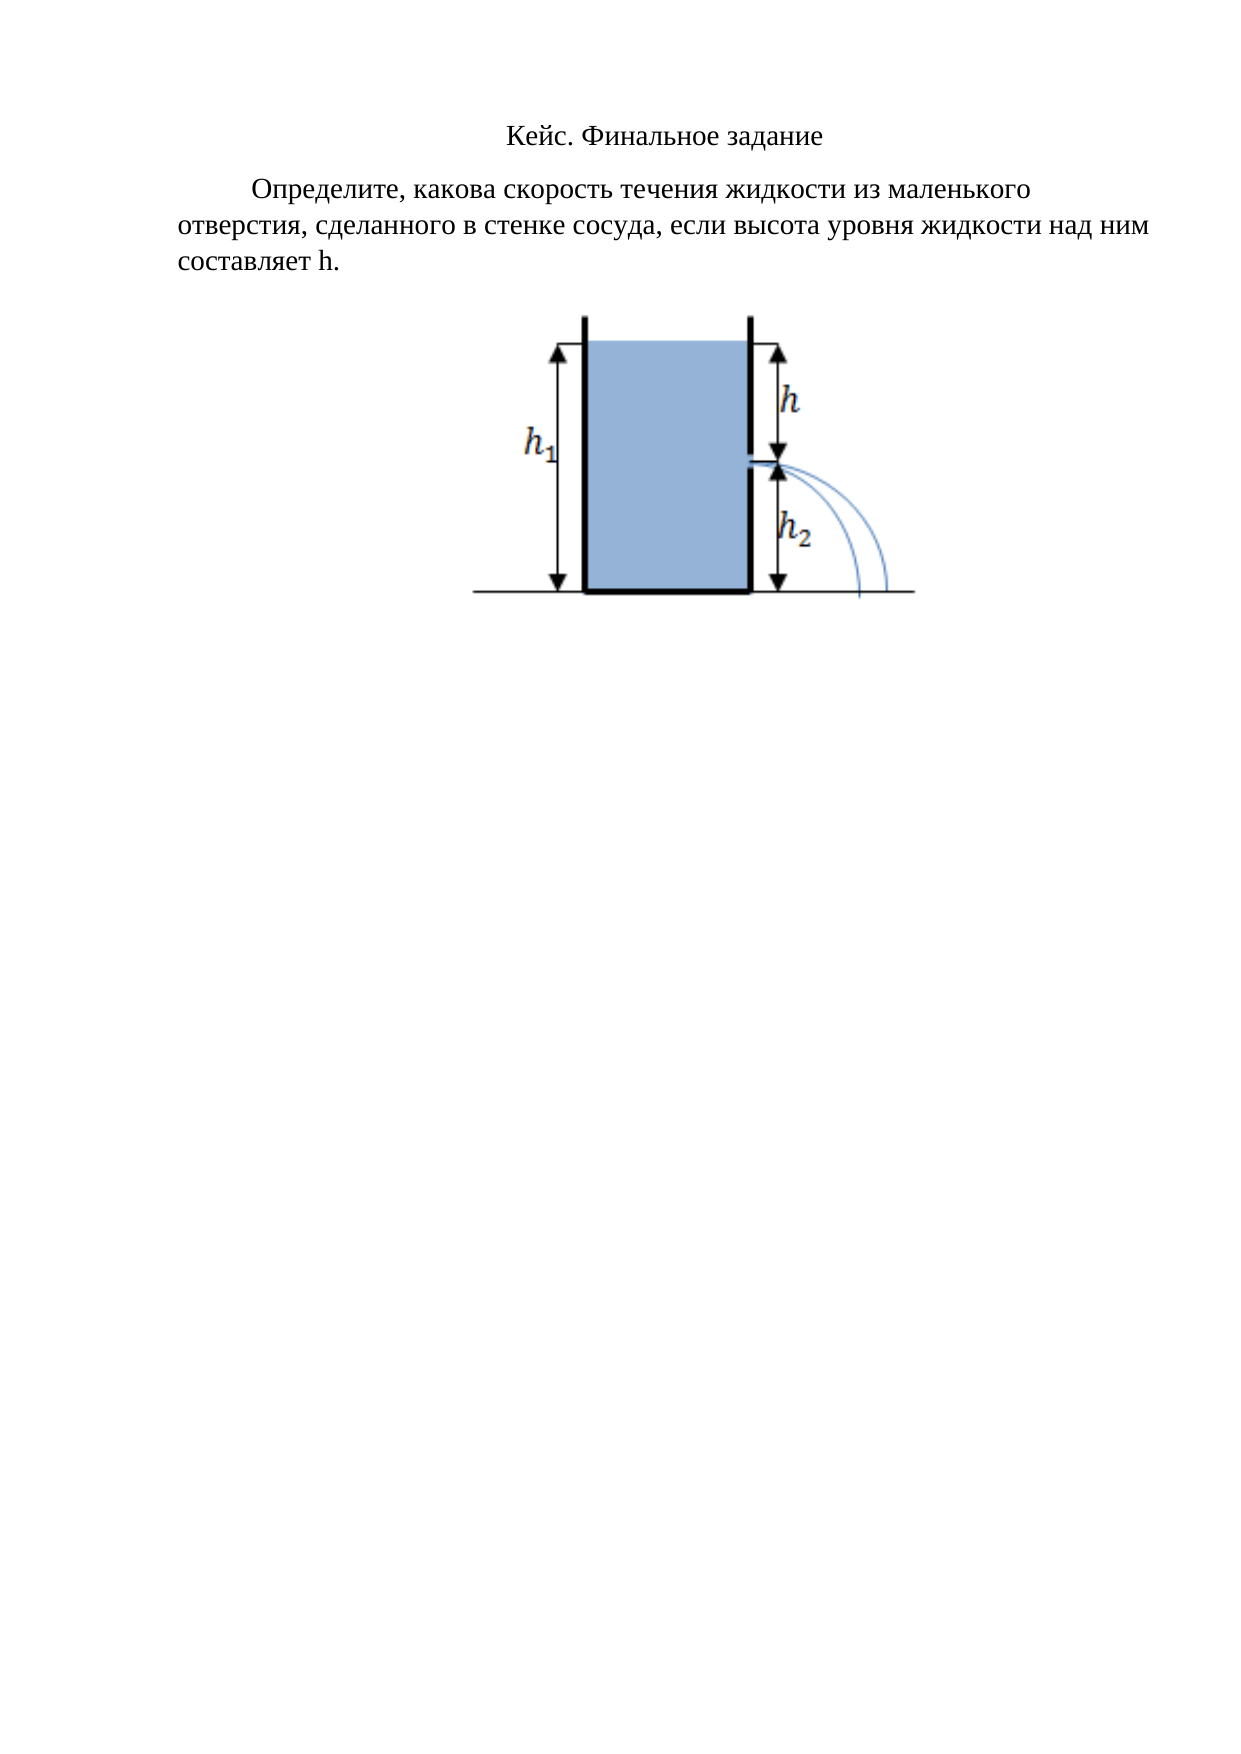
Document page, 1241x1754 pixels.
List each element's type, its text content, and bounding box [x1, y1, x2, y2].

picture [383, 296, 945, 627]
text Кейс. Финальное задание [177, 118, 1152, 152]
text Определите, какова скорость течения жидкости из маленького отверстия, сделанного в стенке сосуда, если высота уровня жидкости над ним составляет h. [177, 171, 1152, 277]
